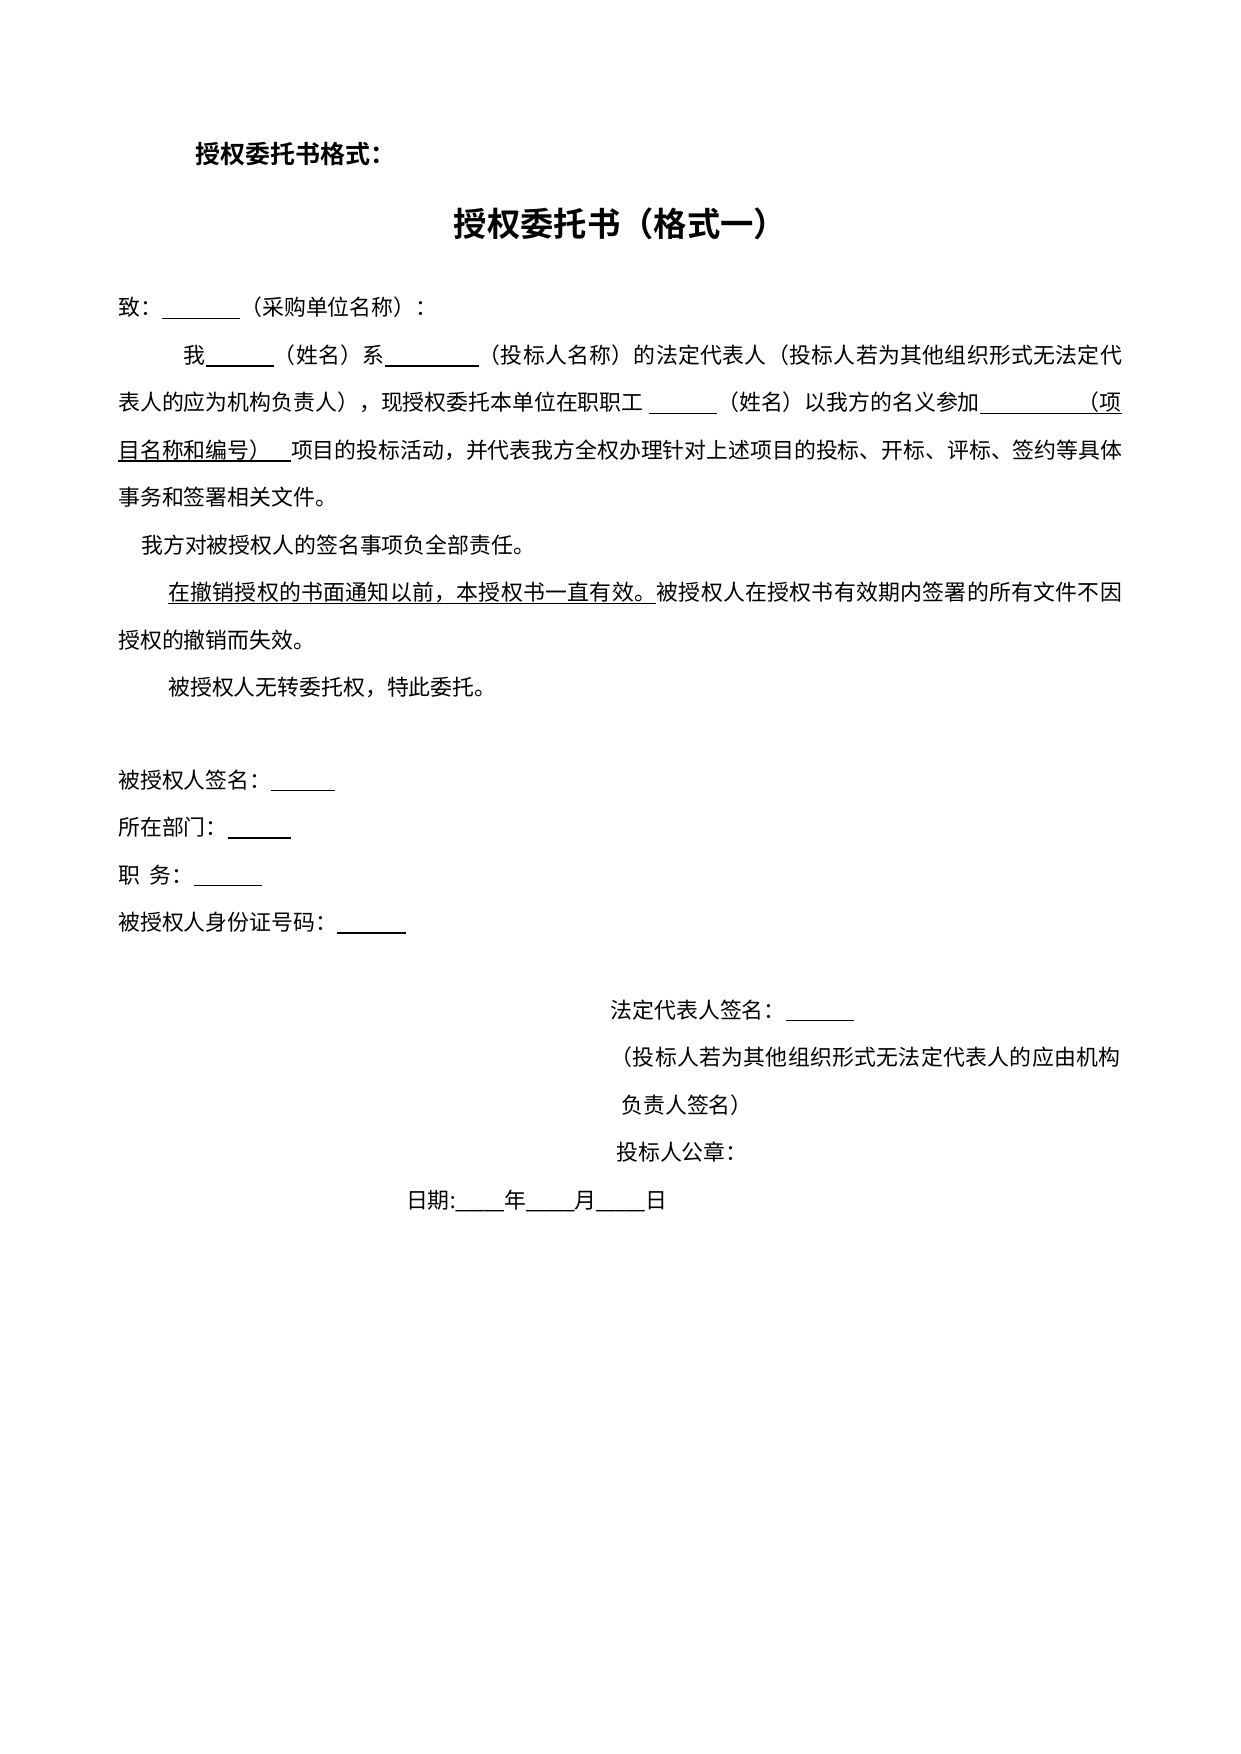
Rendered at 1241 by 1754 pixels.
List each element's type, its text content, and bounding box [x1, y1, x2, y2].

text 授权委托书（格式一） [118, 187, 1122, 256]
text 日期:_____年_____月_____日 [118, 1183, 1122, 1214]
text 被授权人无转委托权，特此委托。 [118, 670, 1122, 702]
text 法定代表人签名： [118, 993, 1122, 1024]
text 在撤销授权的书面通知以前，本授权书一直有效。被授权人在授权书有效期内签署的所有文件不因授权的撤销而失效。 [118, 575, 1122, 654]
text （投标人若为其他组织形式无法定代表人的应由机构负责人签名） [610, 1040, 1122, 1119]
text 我 （姓名）系 （投标人名称）的法定代表人（投标人若为其他组织形式无法定代表人的应为机构负责人），现授权委托本单位在职职工 （姓名）以我方的名义参加 （项目名称和编号） 项目的投标活动，并代表我方全权办理针对上述项目的投标、开标、评标、签约等具体事务和签署相关文件。 [118, 338, 1122, 512]
text 我方对被授权人的签名事项负全部责任。 [118, 528, 1122, 559]
text 职 务： [118, 858, 1122, 889]
text 致： （采购单位名称）： [118, 290, 1122, 322]
text 被授权人身份证号码： [118, 905, 1122, 937]
text 被授权人签名： [118, 763, 1122, 794]
text 所在部门： [118, 810, 1122, 842]
text 年 月 日授权委托书格式： [118, 118, 1122, 187]
text 投标人公章： [118, 1135, 1122, 1167]
